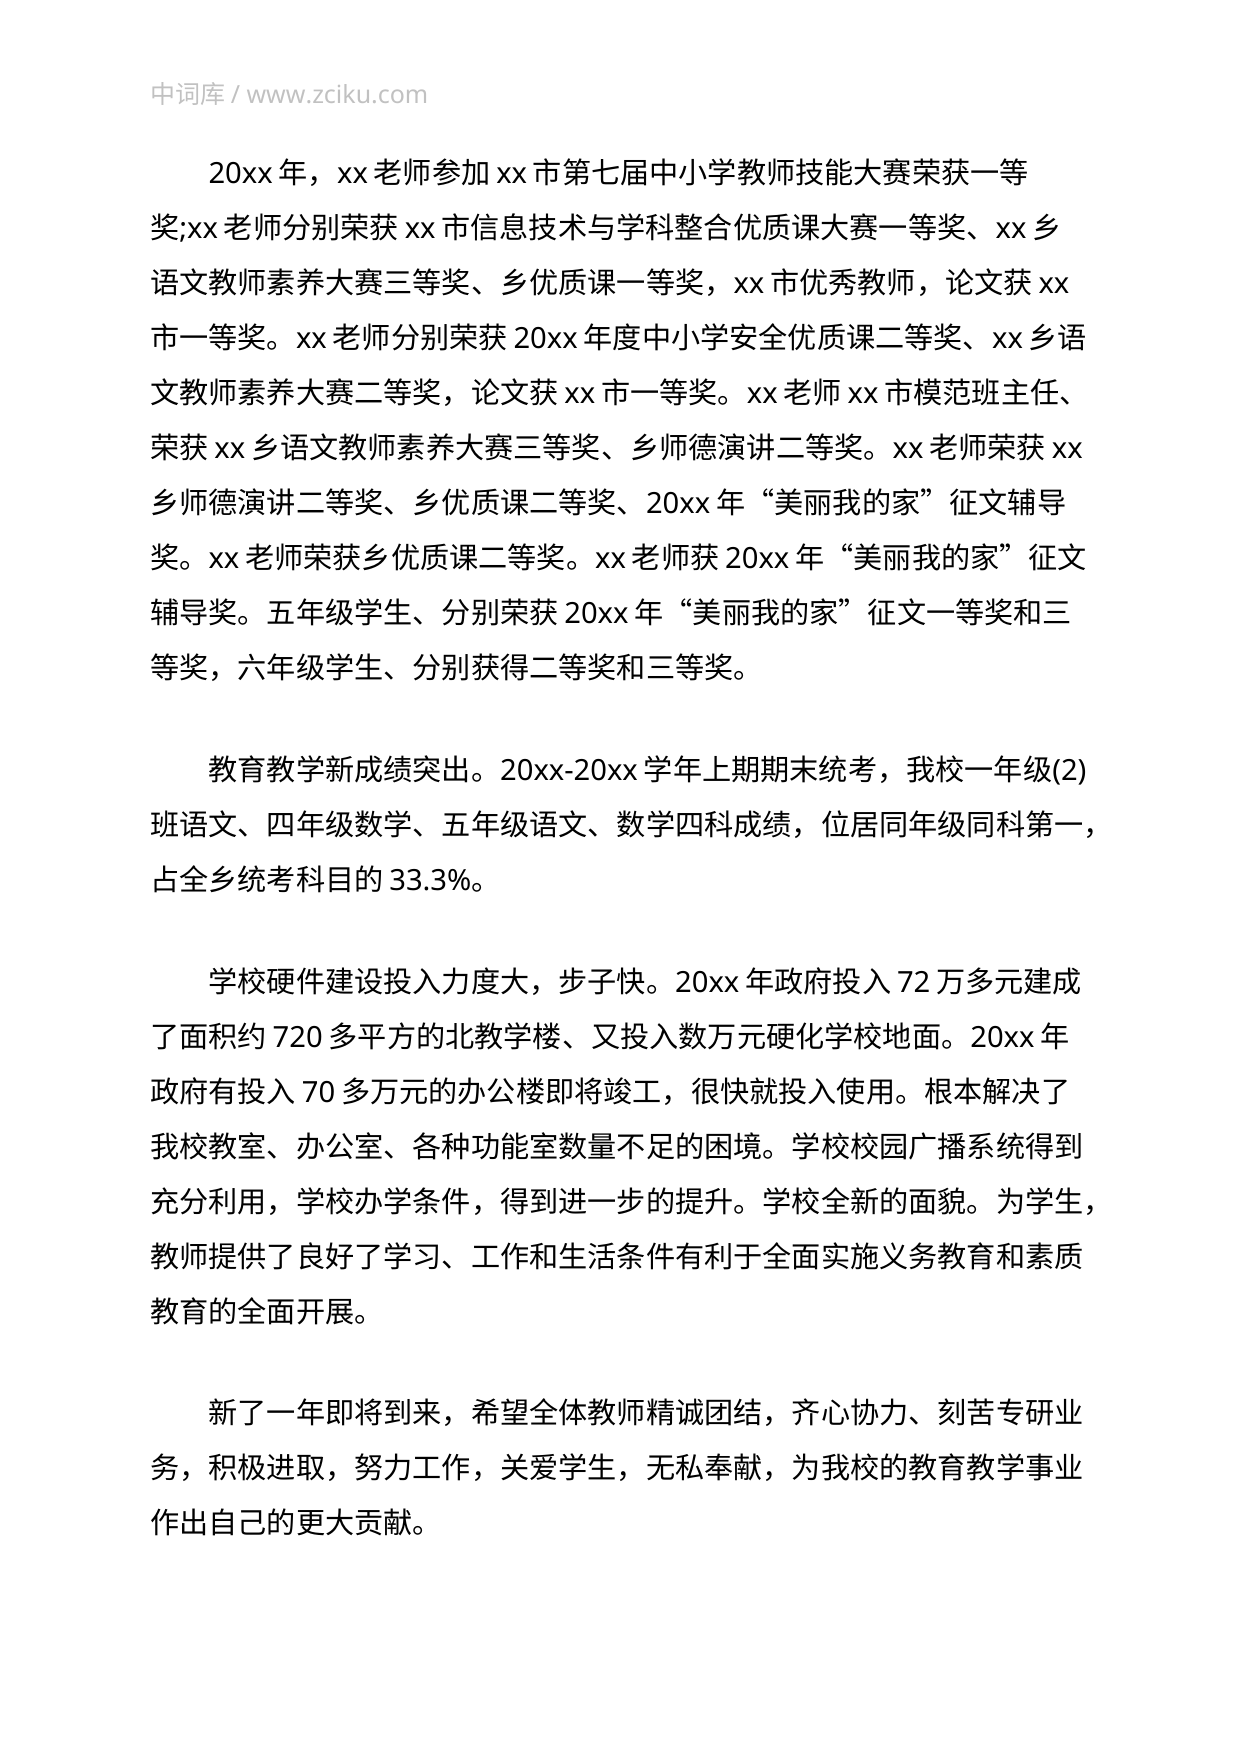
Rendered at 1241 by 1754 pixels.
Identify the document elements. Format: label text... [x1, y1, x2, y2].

text 20xx年，xx老师参加xx市第七届中小学教师技能大赛荣获一等奖;xx老师分别荣获xx市信息技术与学科整合优质课大赛一等奖、xx乡语文教师素养大赛三等奖、乡优质课一等奖，xx市优秀教师，论文获xx市一等奖。xx老师分别荣获20xx年度中小学安全优质课二等奖、xx乡语文教师素养大赛二等奖，论文获xx市一等奖。xx老师xx市模范班主任、荣获xx乡语文教师素养大赛三等奖、乡师德演讲二等奖。xx老师荣获xx乡师德演讲二等奖、乡优质课二等奖、20xx年“美丽我的家”征文辅导奖。xx老师荣获乡优质课二等奖。xx老师获20xx年“美丽我的家”征文辅导奖。五年级学生、分别荣获20xx年“美丽我的家”征文一等奖和三等奖，六年级学生、分别获得二等奖和三等奖。 [150, 150, 1090, 687]
text 新了一年即将到来，希望全体教师精诚团结，齐心协力、刻苦专研业务，积极进取，努力工作，关爱学生，无私奉献，为我校的教育教学事业作出自己的更大贡献。 [150, 1390, 1090, 1542]
text 教育教学新成绩突出。20xx-20xx学年上期期末统考，我校一年级(2)班语文、四年级数学、五年级语文、数学四科成绩，位居同年级同科第一，占全乡统考科目的33.3%。 [150, 747, 1090, 899]
text 学校硬件建设投入力度大，步子快。20xx年政府投入72万多元建成了面积约720多平方的北教学楼、又投入数万元硬化学校地面。20xx年政府有投入70多万元的办公楼即将竣工，很快就投入使用。根本解决了我校教室、办公室、各种功能室数量不足的困境。学校校园广播系统得到充分利用，学校办学条件，得到进一步的提升。学校全新的面貌。为学生，教师提供了良好了学习、工作和生活条件有利于全面实施义务教育和素质教育的全面开展。 [150, 959, 1090, 1331]
